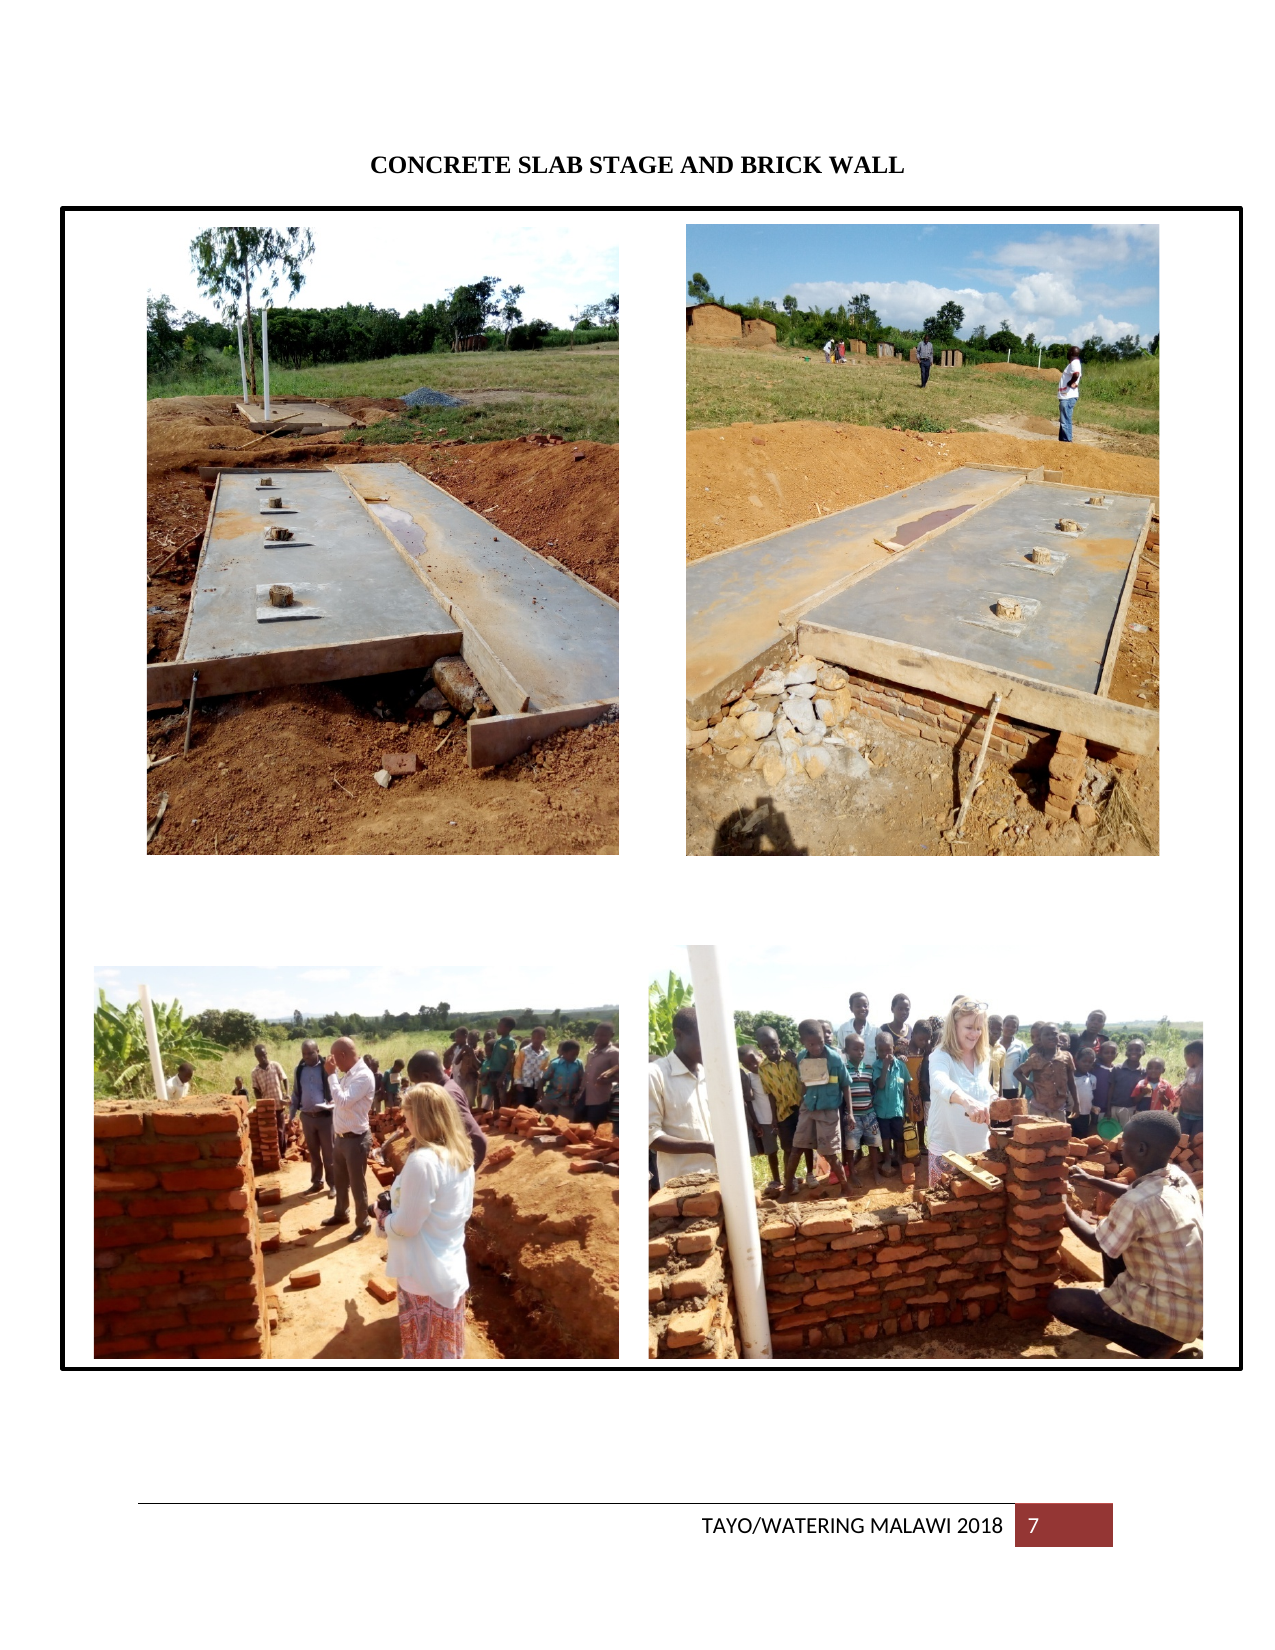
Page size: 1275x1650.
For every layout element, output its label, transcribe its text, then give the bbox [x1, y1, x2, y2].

text CONCRETE SLAB STAGE AND BRICK WALL [150, 150, 1125, 179]
picture [648, 945, 1204, 1358]
picture [686, 224, 1160, 856]
picture [93, 966, 619, 1357]
picture [146, 227, 619, 852]
